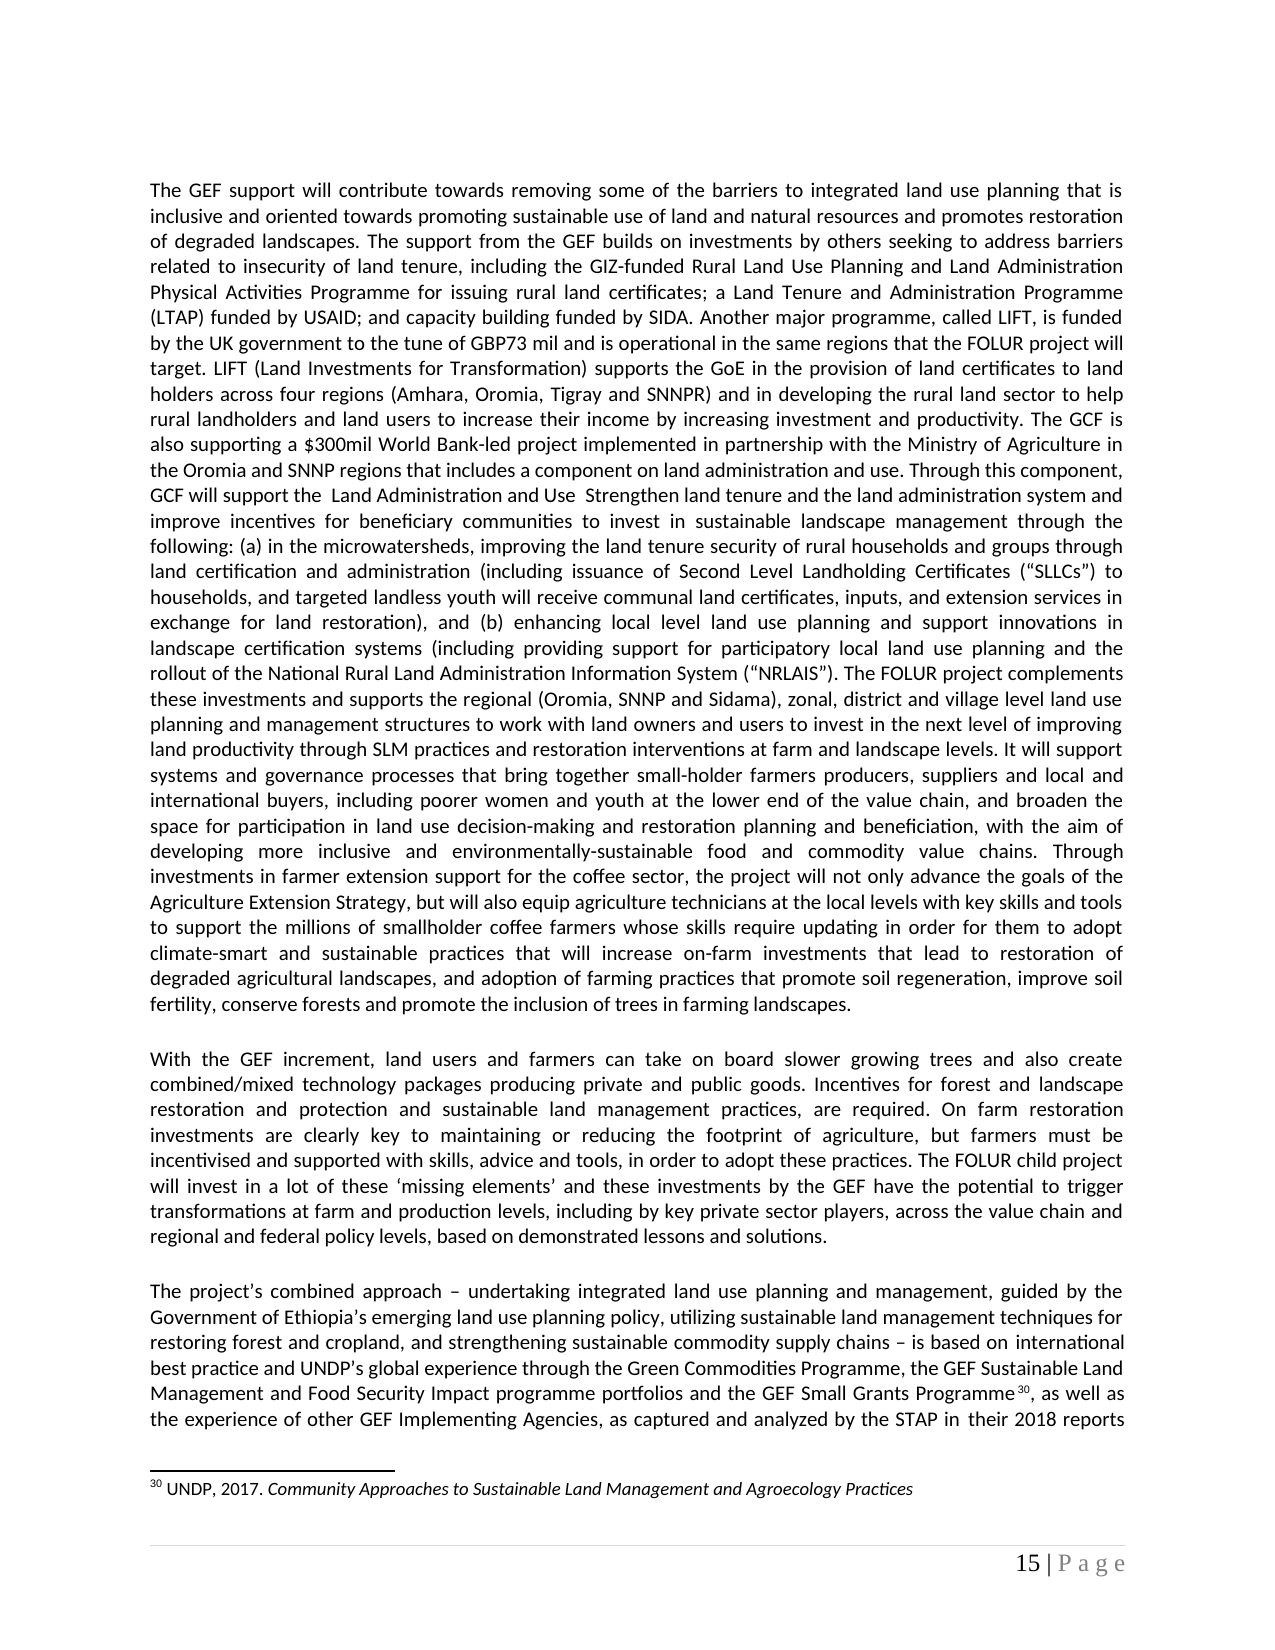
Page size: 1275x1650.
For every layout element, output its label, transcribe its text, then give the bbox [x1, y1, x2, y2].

text The GEF support will contribute towards removing some of the barriers to integrated land use planning that is inclusive and oriented towards promoting sustainable use of land and natural resources and promotes restoration of degraded landscapes. The support from the GEF builds on investments by others seeking to address barriers related to insecurity of land tenure, including the GIZ-funded Rural Land Use Planning and Land Administration Physical Activities Programme for issuing rural land certificates; a Land Tenure and Administration Programme (LTAP) funded by USAID; and capacity building funded by SIDA. Another major programme, called LIFT, is funded by the UK government to the tune of GBP73 mil and is operational in the same regions that the FOLUR project will target. LIFT (Land Investments for Transformation) supports the GoE in the provision of land certificates to land holders across four regions (Amhara, Oromia, Tigray and SNNPR) and in developing the rural land sector to help rural landholders and land users to increase their income by increasing investment and productivity. The GCF is also supporting a $300mil World Bank-led project implemented in partnership with the Ministry of Agriculture in the Oromia and SNNP regions that includes a component on land administration and use. Through this component, GCF will support the Land Administration and Use Strengthen land tenure and the land administration system and improve incentives for beneficiary communities to invest in sustainable landscape management through the following: (a) in the microwatersheds, improving the land tenure security of rural households and groups through land certification and administration (including issuance of Second Level Landholding Certificates (“SLLCs”) to households, and targeted landless youth will receive communal land certificates, inputs, and extension services in exchange for land restoration), and (b) enhancing local level land use planning and support innovations in landscape certification systems (including providing support for participatory local land use planning and the rollout of the National Rural Land Administration Information System (“NRLAIS”). The FOLUR project complements these investments and supports the regional (Oromia, SNNP and Sidama), zonal, district and village level land use planning and management structures to work with land owners and users to invest in the next level of improving land productivity through SLM practices and restoration interventions at farm and landscape levels. It will support systems and governance processes that bring together small-holder farmers producers, suppliers and local and international buyers, including poorer women and youth at the lower end of the value chain, and broaden the space for participation in land use decision-making and restoration planning and beneficiation, with the aim of developing more inclusive and environmentally-sustainable food and commodity value chains. Through investments in farmer extension support for the coffee sector, the project will not only advance the goals of the Agriculture Extension Strategy, but will also equip agriculture technicians at the local levels with key skills and tools to support the millions of smallholder coffee farmers whose skills require updating in order for them to adopt climate-smart and sustainable practices that will increase on-farm investments that lead to restoration of degraded agricultural landscapes, and adoption of farming practices that promote soil regeneration, improve soil fertility, conserve forests and promote the inclusion of trees in farming landscapes. [150, 177, 1125, 1016]
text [150, 1279, 1125, 1431]
text With the GEF increment, land users and farmers can take on board slower growing trees and also create combined/mixed technology packages producing private and public goods. Incentives for forest and landscape restoration and protection and sustainable land management practices, are required. On farm restoration investments are clearly key to maintaining or reducing the footprint of agriculture, but farmers must be incentivised and supported with skills, advice and tools, in order to adopt these practices. The FOLUR child project will invest in a lot of these ‘missing elements’ and these investments by the GEF have the potential to trigger transformations at farm and production levels, including by key private sector players, across the value chain and regional and federal policy levels, based on demonstrated lessons and solutions. [150, 1046, 1125, 1249]
